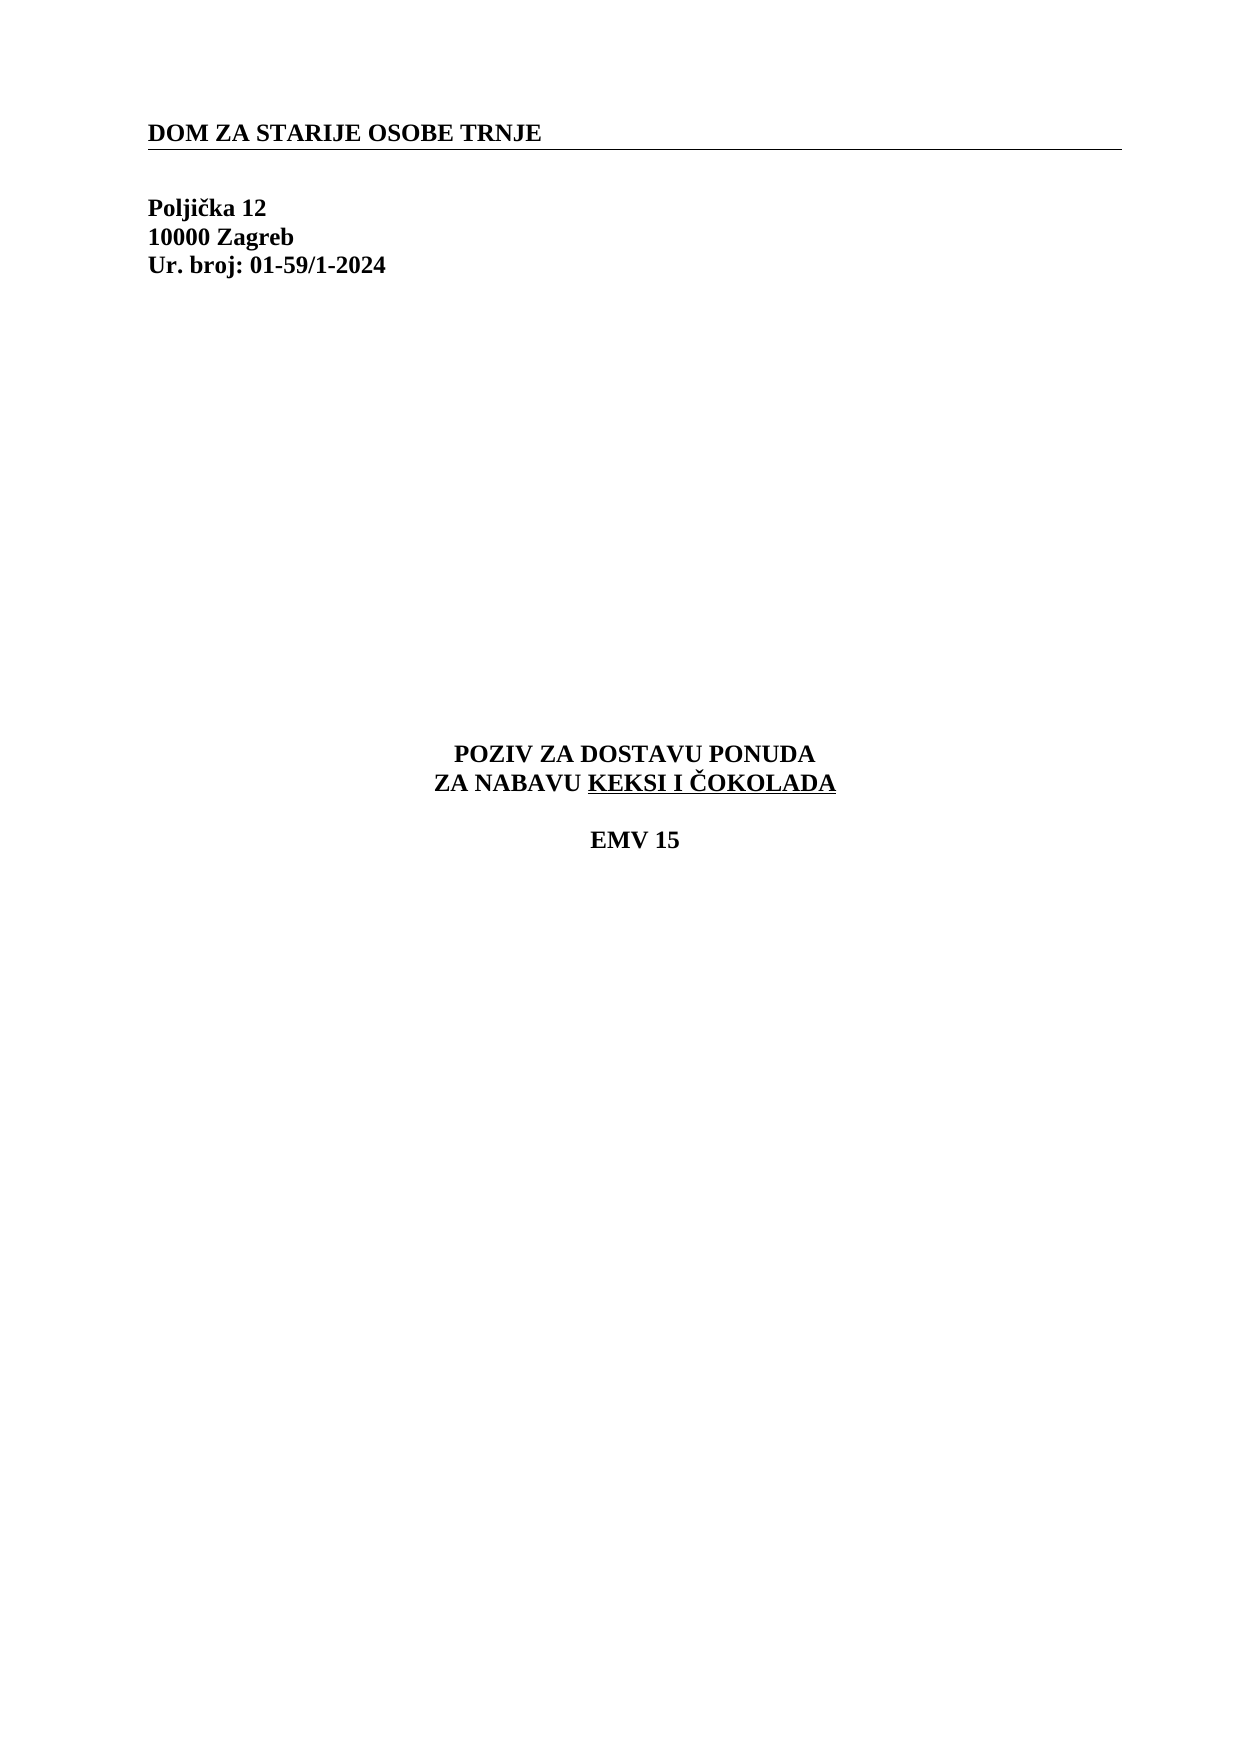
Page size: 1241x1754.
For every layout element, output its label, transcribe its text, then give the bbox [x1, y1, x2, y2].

text DOM ZA STARIJE OSOBE TRNJE [148, 118, 1122, 149]
text 10000 Zagreb [148, 222, 1122, 251]
text POZIV ZA DOSTAVU PONUDA [148, 739, 1122, 768]
text Poljička 12 [148, 193, 1122, 222]
text Ur. broj: 01-59/1-2024 [148, 251, 1122, 279]
text EMV 15 [148, 826, 1122, 854]
text ZA NABAVU KEKSI I ČOKOLADA [148, 768, 1122, 797]
